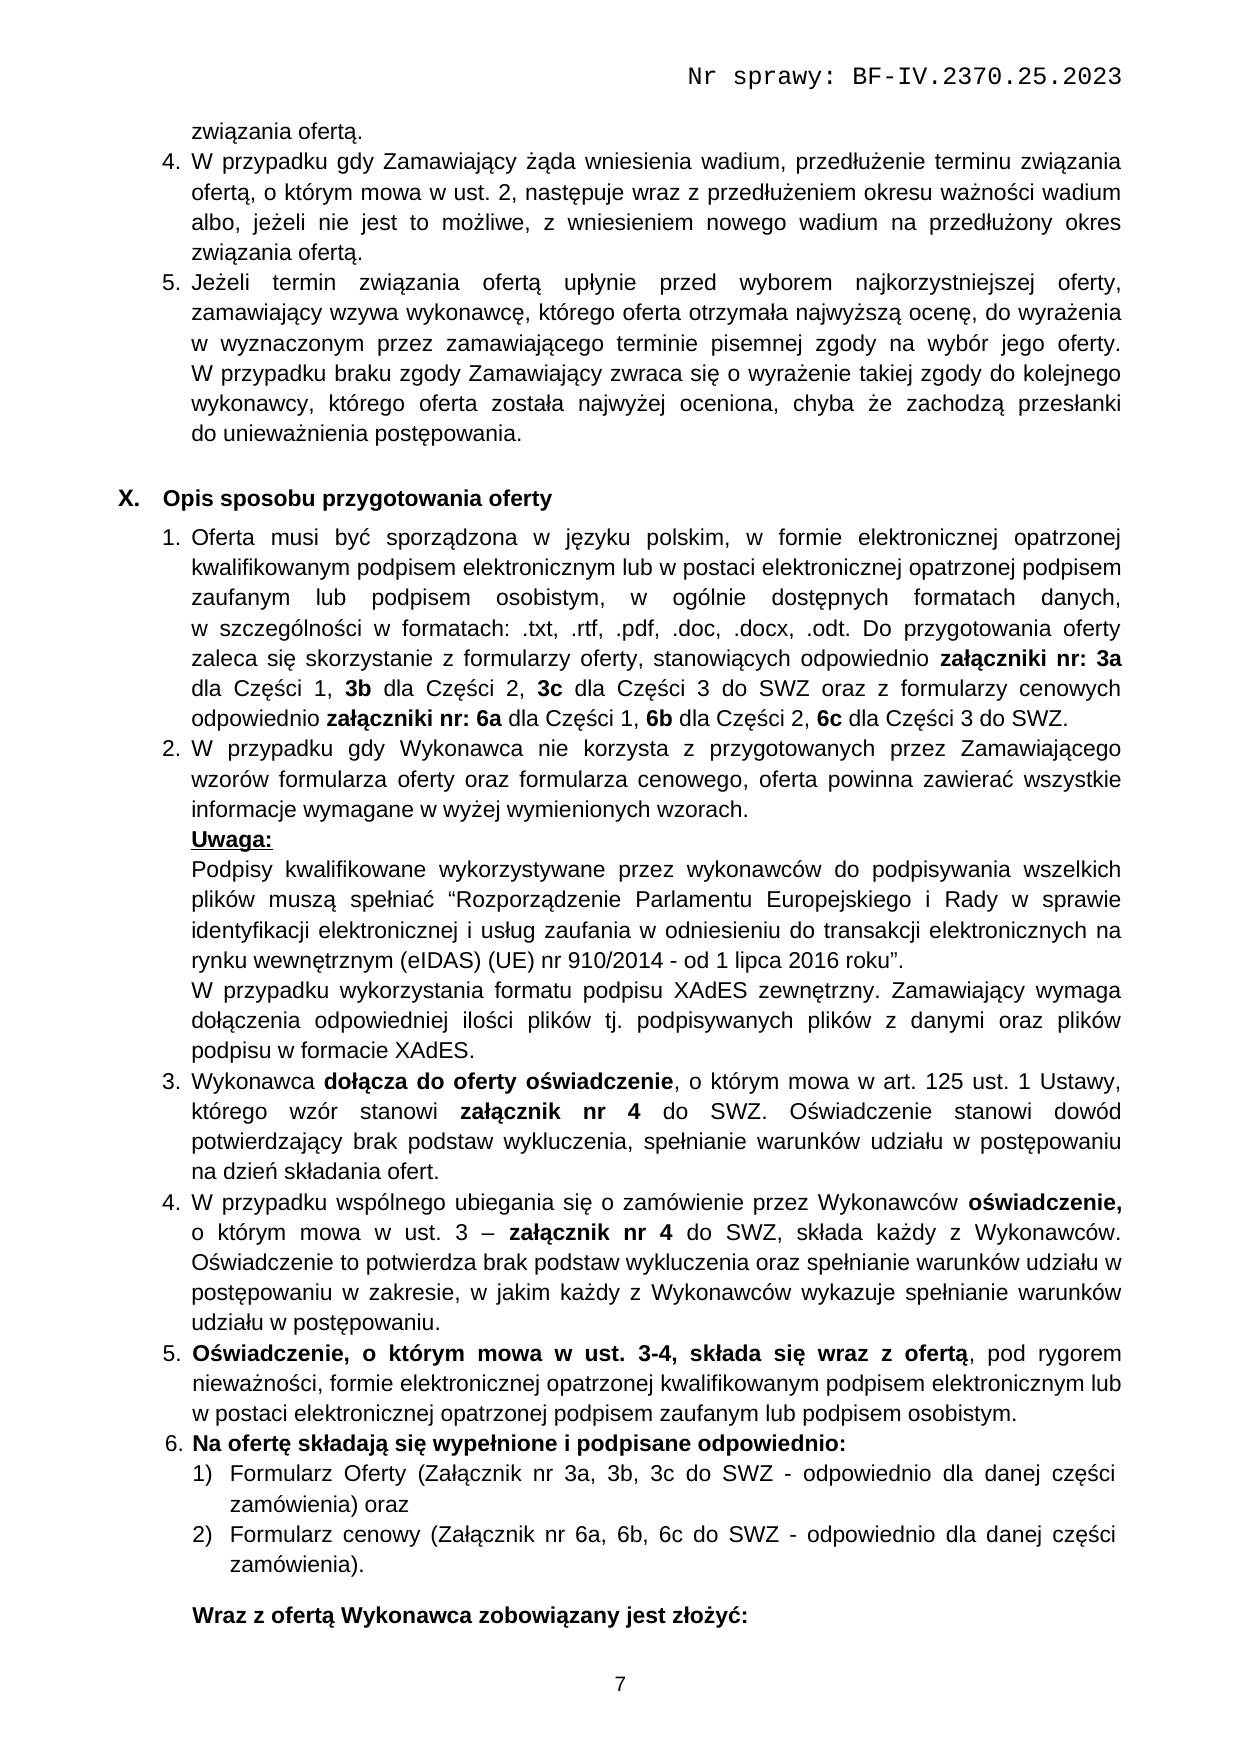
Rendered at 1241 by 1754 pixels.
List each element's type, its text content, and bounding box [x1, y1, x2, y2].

list Jeżeli termin związania ofertą upłynie przed wyborem najkorzystniejszej oferty, zamawiający wzywa wykonawcę, którego oferta otrzymała najwyższą ocenę, do wyrażenia w wyznaczonym przez zamawiającego terminie pisemnej zgody na wybór jego oferty. W przypadku braku zgody Zamawiający zwraca się o wyrażenie takiej zgody do kolejnego wykonawcy, którego oferta została najwyżej oceniona, chyba że zachodzą przesłanki do unieważnienia postępowania. [162, 269, 1122, 447]
list W przypadku gdy Zamawiający żąda wniesienia wadium, przedłużenie terminu związania ofertą, o którym mowa w ust. 2, następuje wraz z przedłużeniem okresu ważności wadium albo, jeżeli nie jest to możliwe, z wniesieniem nowego wadium na przedłużony okres związania ofertą. [162, 148, 1122, 265]
text Wraz z ofertą Wykonawca zobowiązany jest złożyć: [192, 1602, 1116, 1628]
list Oświadczenie, o którym mowa w ust. 3-4, składa się wraz z ofertą, pod rygorem nieważności, formie elektronicznej opatrzonej kwalifikowanym podpisem elektronicznym lub w postaci elektronicznej opatrzonej podpisem zaufanym lub podpisem osobistym. [162, 1339, 1122, 1426]
text Uwaga: [191, 826, 1122, 852]
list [162, 118, 1122, 144]
text W przypadku wykorzystania formatu podpisu XAdES zewnętrzny. Zamawiający wymaga dołączenia odpowiedniej ilości plików tj. podpisywanych plików z danymi oraz plików podpisu w formacie XAdES. [191, 977, 1122, 1064]
list Formularz Oferty (Załącznik nr 3a, 3b, 3c do SWZ - odpowiednio dla danej części zamówienia) oraz [192, 1460, 1116, 1517]
list Wykonawca dołącza do oferty oświadczenie, o którym mowa w art. 125 ust. 1 Ustawy, którego wzór stanowi załącznik nr 4 do SWZ. Oświadczenie stanowi dowód potwierdzający brak podstaw wykluczenia, spełnianie warunków udziału w postępowaniu na dzień składania ofert. [162, 1068, 1122, 1184]
text Podpisy kwalifikowane wykorzystywane przez wykonawców do podpisywania wszelkich plików muszą spełniać “Rozporządzenie Parlamentu Europejskiego i Rady w sprawie identyfikacji elektronicznej i usług zaufania w odniesieniu do transakcji elektronicznych na rynku wewnętrznym (eIDAS) (UE) nr 910/2014 - od 1 lipca 2016 roku”. [191, 856, 1122, 973]
list W przypadku gdy Wykonawca nie korzysta z przygotowanych przez Zamawiającego wzorów formularza oferty oraz formularza cenowego, oferta powinna zawierać wszystkie informacje wymagane w wyżej wymienionych wzorach. [162, 735, 1122, 822]
list Na ofertę składają się wypełnione i podpisane odpowiednio: [164, 1430, 1122, 1456]
list Oferta musi być sporządzona w języku polskim, w formie elektronicznej opatrzonej kwalifikowanym podpisem elektronicznym lub w postaci elektronicznej opatrzonej podpisem zaufanym lub podpisem osobistym, w ogólnie dostępnych formatach danych, w szczególności w formatach: .txt, .rtf, .pdf, .doc, .docx, .odt. Do przygotowania oferty zaleca się skorzystanie z formularzy oferty, stanowiących odpowiednio załączniki nr: 3a dla Części 1, 3b dla Części 2, 3c dla Części 3 do SWZ oraz z formularzy cenowych odpowiednio załączniki nr: 6a dla Części 1, 6b dla Części 2, 6c dla Części 3 do SWZ. [162, 524, 1122, 731]
list W przypadku wspólnego ubiegania się o zamówienie przez Wykonawców oświadczenie, o którym mowa w ust. 3 – załącznik nr 4 do SWZ, składa każdy z Wykonawców. Oświadczenie to potwierdza brak podstaw wykluczenia oraz spełnianie warunków udziału w postępowaniu w zakresie, w jakim każdy z Wykonawców wykazuje spełnianie warunków udziału w postępowaniu. [162, 1188, 1122, 1336]
list Formularz cenowy (Załącznik nr 6a, 6b, 6c do SWZ - odpowiednio dla danej części zamówienia). [192, 1521, 1116, 1577]
list Opis sposobu przygotowania oferty [118, 482, 1122, 513]
